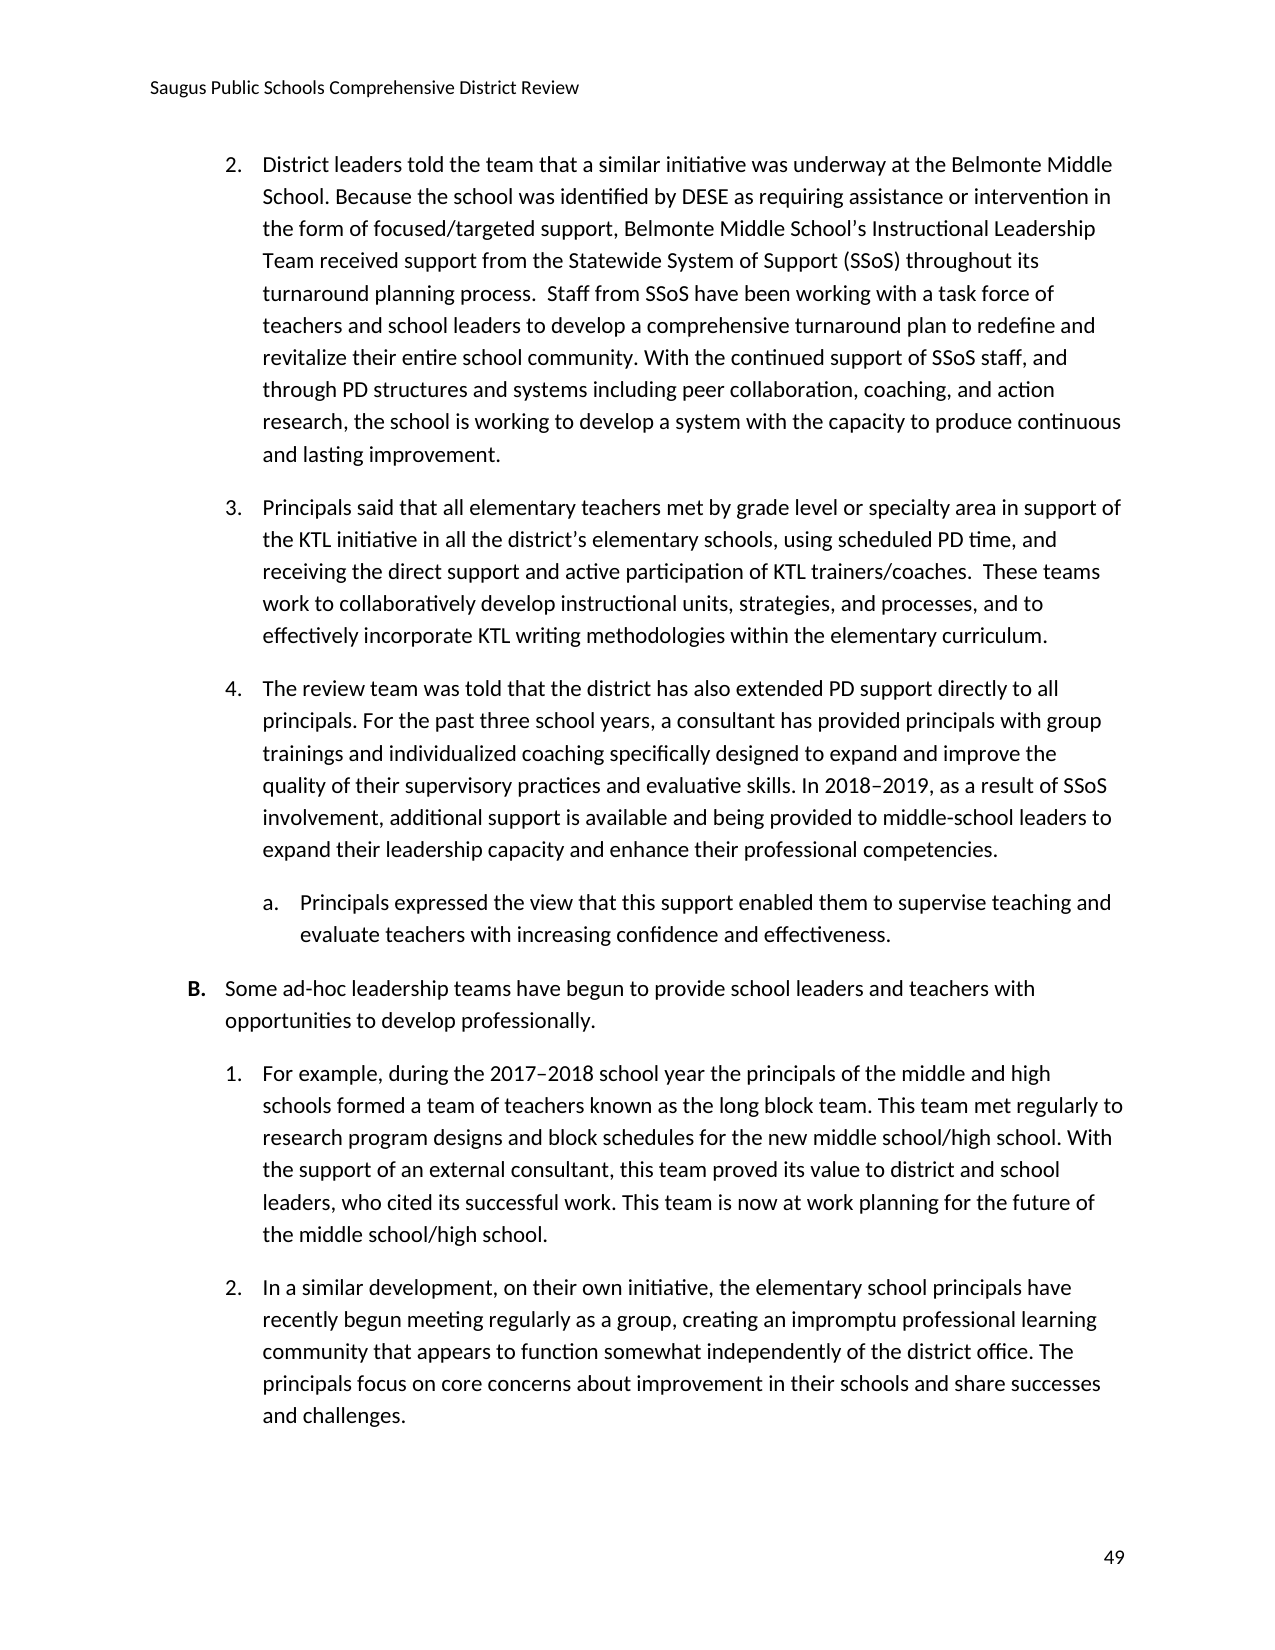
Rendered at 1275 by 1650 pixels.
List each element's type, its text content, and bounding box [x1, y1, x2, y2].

text 4. The review team was told that the district has also extended PD support directly to all principals. For the past three school years, a consultant has provided principals with group trainings and individualized coaching specifically designed to expand and improve the quality of their supervisory practices and evaluative skills. In 2018–2019, as a result of SSoS involvement, additional support is available and being provided to middle-school leaders to expand their leadership capacity and enhance their professional competencies. [225, 674, 1125, 863]
list 2. District leaders told the team that a similar initiative was underway at the Belmonte Middle School. Because the school was identified by DESE as requiring assistance or intervention in the form of focused/targeted support, Belmonte Middle School’s Instructional Leadership Team received support from the Statewide System of Support (SSoS) throughout its turnaround planning process. Staff from SSoS have been working with a task force of teachers and school leaders to develop a comprehensive turnaround plan to redefine and revitalize their entire school community. With the continued support of SSoS staff, and through PD structures and systems including peer collaboration, coaching, and action research, the school is working to develop a system with the capacity to produce continuous and lasting improvement. [225, 150, 1125, 468]
list In a similar development, on their own initiative, the elementary school principals have recently begun meeting regularly as a group, creating an impromptu professional learning community that appears to function somewhat independently of the district office. The principals focus on core concerns about improvement in their schools and share successes and challenges. [225, 1273, 1125, 1429]
text B. Some ad-hoc leadership teams have begun to provide school leaders and teachers with opportunities to develop professionally. [187, 974, 1125, 1034]
text 3. Principals said that all elementary teachers met by grade level or specialty area in support of the KTL initiative in all the district’s elementary schools, using scheduled PD time, and receiving the direct support and active participation of KTL trainers/coaches. These teams work to collaboratively develop instructional units, strategies, and processes, and to effectively incorporate KTL writing methodologies within the elementary curriculum. [225, 493, 1125, 649]
list For example, during the 2017–2018 school year the principals of the middle and high schools formed a team of teachers known as the long block team. This team met regularly to research program designs and block schedules for the new middle school/high school. With the support of an external consultant, this team proved its value to district and school leaders, who cited its successful work. This team is now at work planning for the future of the middle school/high school. [225, 1059, 1125, 1248]
text a. Principals expressed the view that this support enabled them to supervise teaching and evaluate teachers with increasing confidence and effectiveness. [262, 888, 1125, 949]
